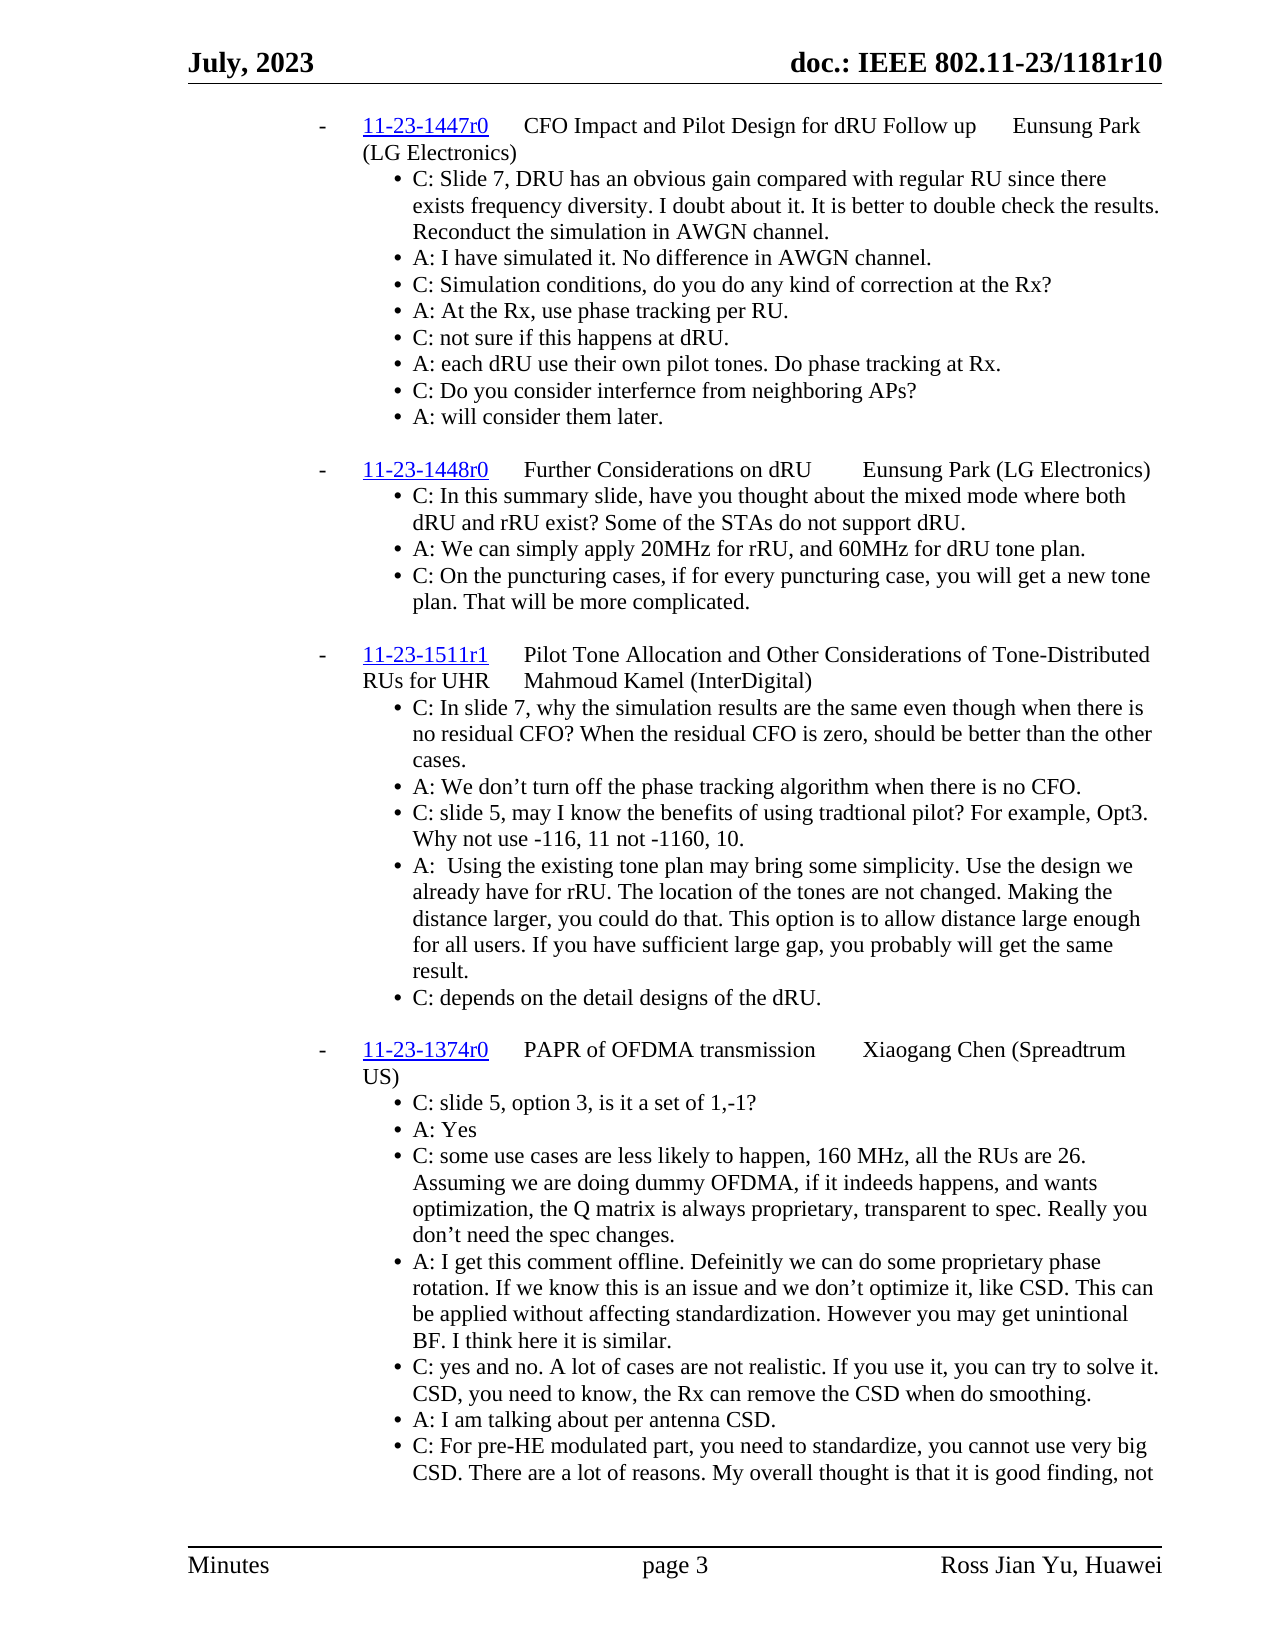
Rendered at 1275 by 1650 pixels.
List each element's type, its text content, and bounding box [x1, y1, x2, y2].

list A: Using the existing tone plan may bring some simplicity. Use the design we already have for rRU. The location of the tones are not changed. Making the distance larger, you could do that. This option is to allow distance large enough for all users. If you have sufficient large gap, you probably will get the same result. [394, 852, 1162, 984]
list C: depends on the detail designs of the dRU. [394, 984, 1162, 1010]
list C: some use cases are less likely to happen, 160 MHz, all the RUs are 26. Assuming we are doing dummy OFDMA, if it indeeds happens, and wants optimization, the Q matrix is always proprietary, transparent to spec. Really you don’t need the spec changes. [394, 1142, 1162, 1248]
list A: each dRU use their own pilot tones. Do phase tracking at Rx. [394, 350, 1162, 377]
list A: We don’t turn off the phase tracking algorithm when there is no CFO. [394, 773, 1162, 799]
list 11-23-1511r1 Pilot Tone Allocation and Other Considerations of Tone-Distributed RUs for UHR Mahmoud Kamel (InterDigital) [319, 641, 1162, 693]
list 11-23-1448r0 Further Considerations on dRU Eunsung Park (LG Electronics) [319, 456, 1162, 482]
list C: In slide 7, why the simulation results are the same even though when there is no residual CFO? When the residual CFO is zero, should be better than the other cases. [394, 693, 1162, 773]
list 11-23-1374r0 PAPR of OFDMA transmission Xiaogang Chen (Spreadtrum US) [319, 1037, 1162, 1089]
list A: I have simulated it. No difference in AWGN channel. [394, 244, 1162, 271]
list C: yes and no. A lot of cases are not realistic. If you use it, you can try to solve it. CSD, you need to know, the Rx can remove the CSD when do smoothing. [394, 1353, 1162, 1406]
list A: We can simply apply 20MHz for rRU, and 60MHz for dRU tone plan. [394, 535, 1162, 562]
list A: At the Rx, use phase tracking per RU. [394, 297, 1162, 324]
list A: Yes [394, 1116, 1162, 1142]
list C: Simulation conditions, do you do any kind of correction at the Rx? [394, 271, 1162, 297]
list A: will consider them later. [394, 403, 1162, 429]
list A: I am talking about per antenna CSD. [394, 1406, 1162, 1432]
list C: On the puncturing cases, if for every puncturing case, you will get a new tone plan. That will be more complicated. [394, 562, 1162, 614]
list C: In this summary slide, have you thought about the mixed mode where both dRU and rRU exist? Some of the STAs do not support dRU. [394, 482, 1162, 535]
list C: slide 5, option 3, is it a set of 1,-1? [394, 1089, 1162, 1116]
list A: I get this comment offline. Defeinitly we can do some proprietary phase rotation. If we know this is an issue and we don’t optimize it, like CSD. This can be applied without affecting standardization. However you may get unintional BF. I think here it is similar. [394, 1248, 1162, 1353]
list C: not sure if this happens at dRU. [394, 324, 1162, 350]
list C: slide 5, may I know the benefits of using tradtional pilot? For example, Opt3. Why not use -116, 11 not -1160, 10. [394, 799, 1162, 852]
list 11-23-1447r0 CFO Impact and Pilot Design for dRU Follow up Eunsung Park (LG Electronics) [319, 112, 1162, 165]
list C: Do you consider interfernce from neighboring APs? [394, 377, 1162, 403]
list C: Slide 7, DRU has an obvious gain compared with regular RU since there exists frequency diversity. I doubt about it. It is better to double check the results. Reconduct the simulation in AWGN channel. [394, 165, 1162, 244]
